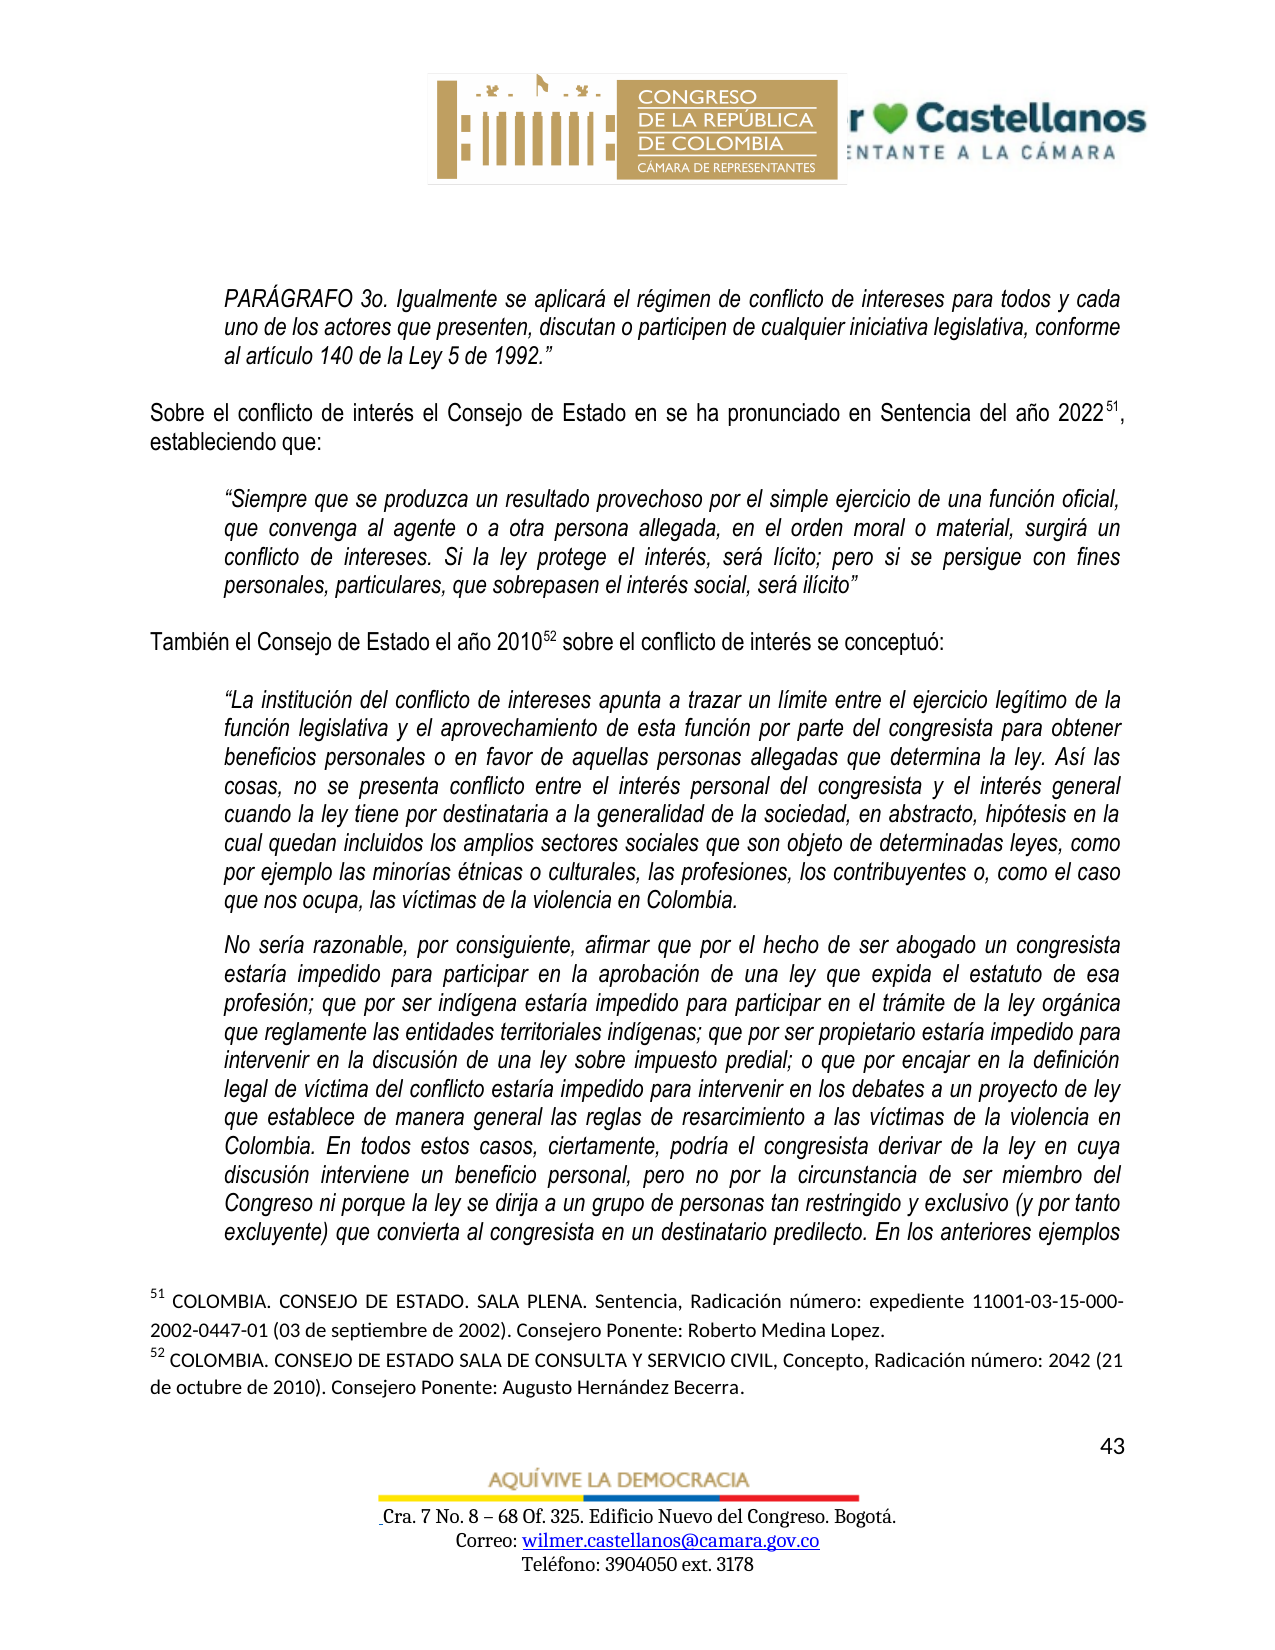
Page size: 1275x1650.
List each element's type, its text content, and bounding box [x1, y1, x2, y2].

text “Siempre que se produzca un resultado provechoso por el simple ejercicio de una función oficial, que convenga al agente o a otra persona allegada, en el orden moral o material, surgirá un conflicto de intereses. Si la ley protege el interés, será lícito; pero si se persigue con fines personales, particulares, que sobrepasen el interés social, será ilícito” [224, 484, 1125, 599]
text “La institución del conflicto de intereses apunta a trazar un límite entre el ejercicio legítimo de la función legislativa y el aprovechamiento de esta función por parte del congresista para obtener beneficios personales o en favor de aquellas personas allegadas que determina la ley. Así las cosas, no se presenta conflicto entre el interés personal del congresista y el interés general cuando la ley tiene por destinataria a la generalidad de la sociedad, en abstracto, hipótesis en la cual quedan incluidos los amplios sectores sociales que son objeto de determinadas leyes, como por ejemplo las minorías étnicas o culturales, las profesiones, los contribuyentes o, como el caso que nos ocupa, las víctimas de la violencia en Colombia. [224, 685, 1125, 914]
text PARÁGRAFO 3o. Igualmente se aplicará el régimen de conflicto de intereses para todos y cada uno de los actores que presenten, discutan o participen de cualquier iniciativa legislativa, conforme al artículo 140 de la Ley 5 de 1992.” [224, 284, 1125, 369]
text Sobre el conflicto de interés el Consejo de Estado en se ha pronunciado en Sentencia del año 2022, estableciendo que: [150, 398, 1125, 456]
picture [427, 73, 1150, 185]
text También el Consejo de Estado el año 2010 sobre el conflicto de interés se conceptuó: [150, 627, 1125, 656]
picture [363, 1460, 875, 1505]
